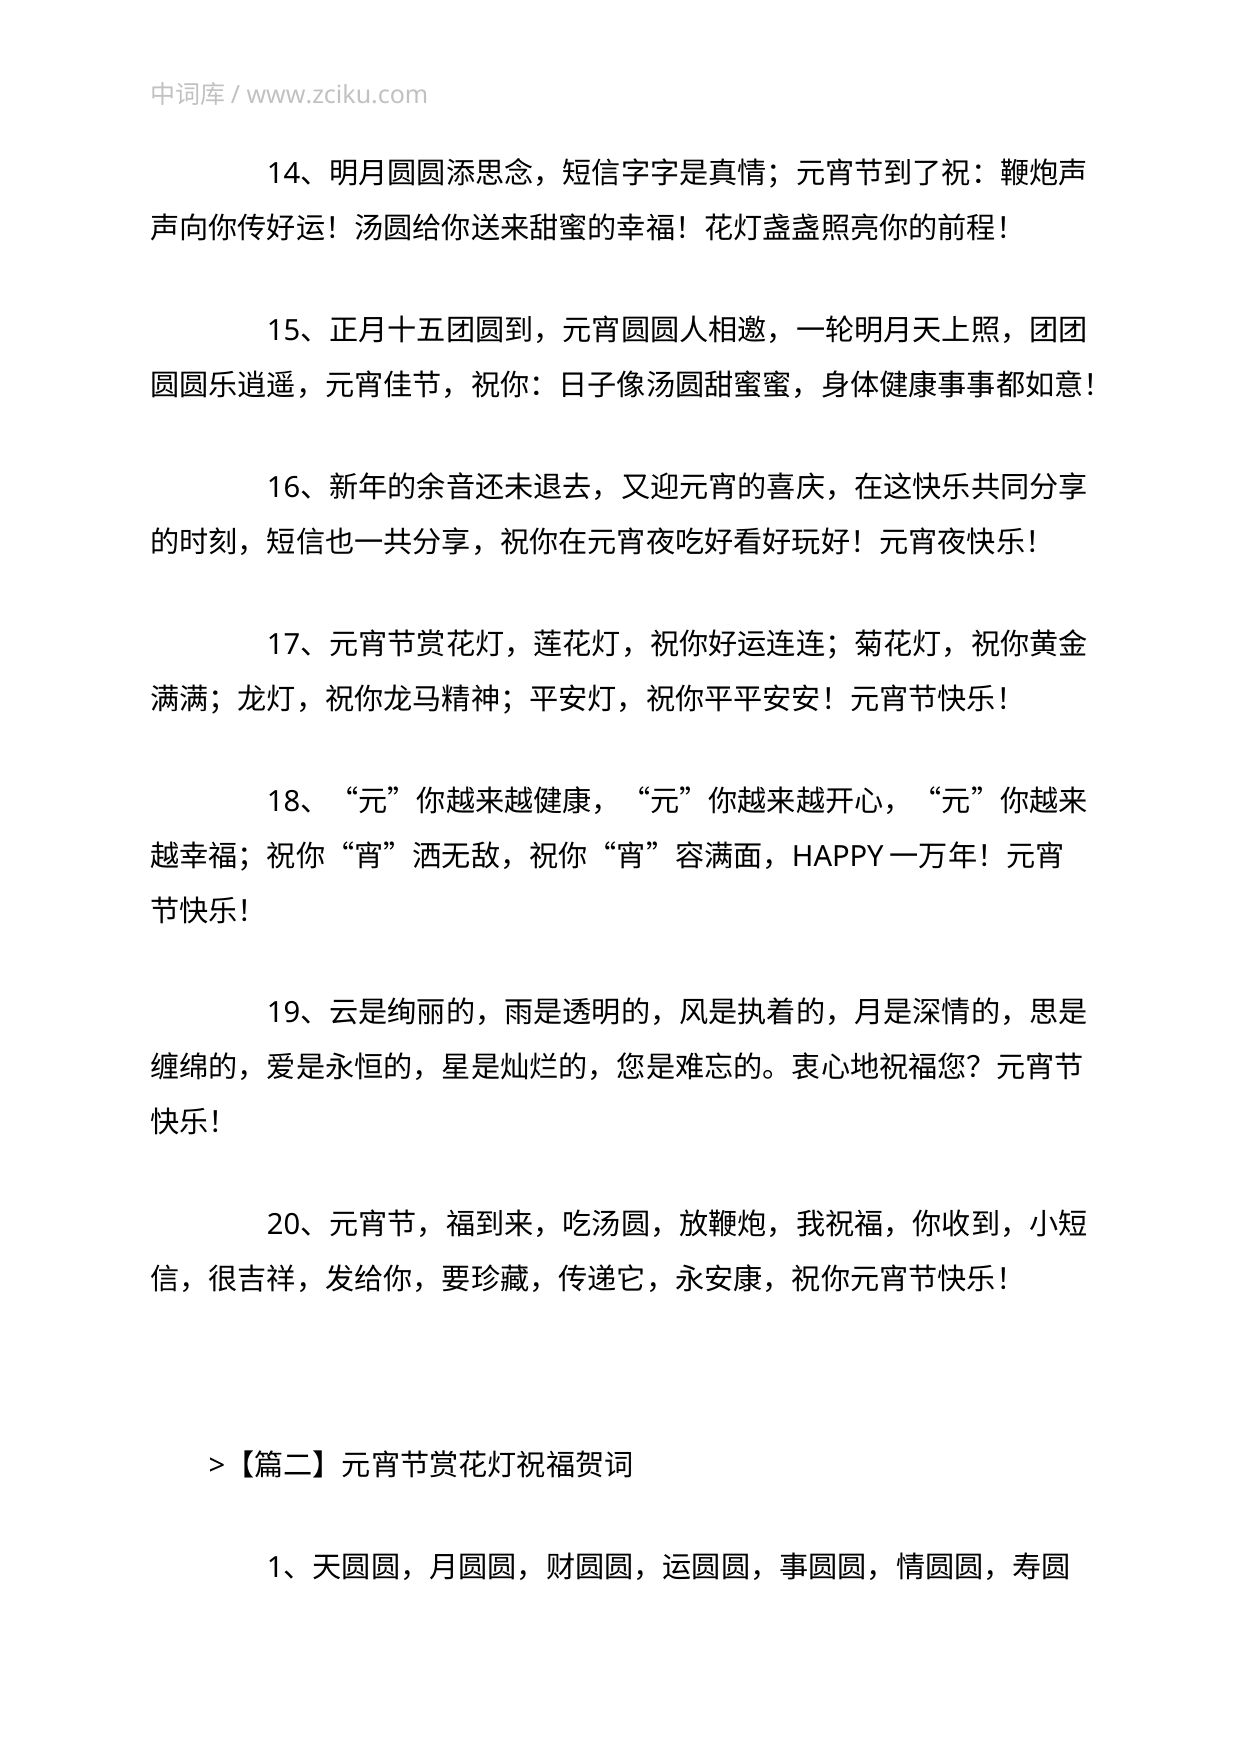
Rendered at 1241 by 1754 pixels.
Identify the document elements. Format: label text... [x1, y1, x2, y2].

text 19、云是绚丽的，雨是透明的，风是执着的，月是深情的，思是缠绵的，爱是永恒的，星是灿烂的，您是难忘的。衷心地祝福您？元宵节快乐！ [150, 989, 1090, 1141]
text 20、元宵节，福到来，吃汤圆，放鞭炮，我祝福，你收到，小短信，很吉祥，发给你，要珍藏，传递它，永安康，祝你元宵节快乐！ [150, 1201, 1090, 1298]
text 16、新年的余音还未退去，又迎元宵的喜庆，在这快乐共同分享的时刻，短信也一共分享，祝你在元宵夜吃好看好玩好！元宵夜快乐！ [150, 463, 1090, 561]
text 15、正月十五团圆到，元宵圆圆人相邀，一轮明月天上照，团团圆圆乐逍遥，元宵佳节，祝你：日子像汤圆甜蜜蜜，身体健康事事都如意！ [150, 307, 1090, 404]
text 18、“元”你越来越健康，“元”你越来越开心，“元”你越来越幸福；祝你“宵”洒无敌，祝你“宵”容满面，HAPPY一万年！元宵节快乐！ [150, 777, 1090, 929]
text >【篇二】元宵节赏花灯祝福贺词 [150, 1441, 1090, 1484]
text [150, 1543, 1090, 1586]
text 14、明月圆圆添思念，短信字字是真情；元宵节到了祝：鞭炮声声向你传好运！汤圆给你送来甜蜜的幸福！花灯盏盏照亮你的前程！ [150, 150, 1090, 247]
text 17、元宵节赏花灯，莲花灯，祝你好运连连；菊花灯，祝你黄金满满；龙灯，祝你龙马精神；平安灯，祝你平平安安！元宵节快乐！ [150, 620, 1090, 718]
